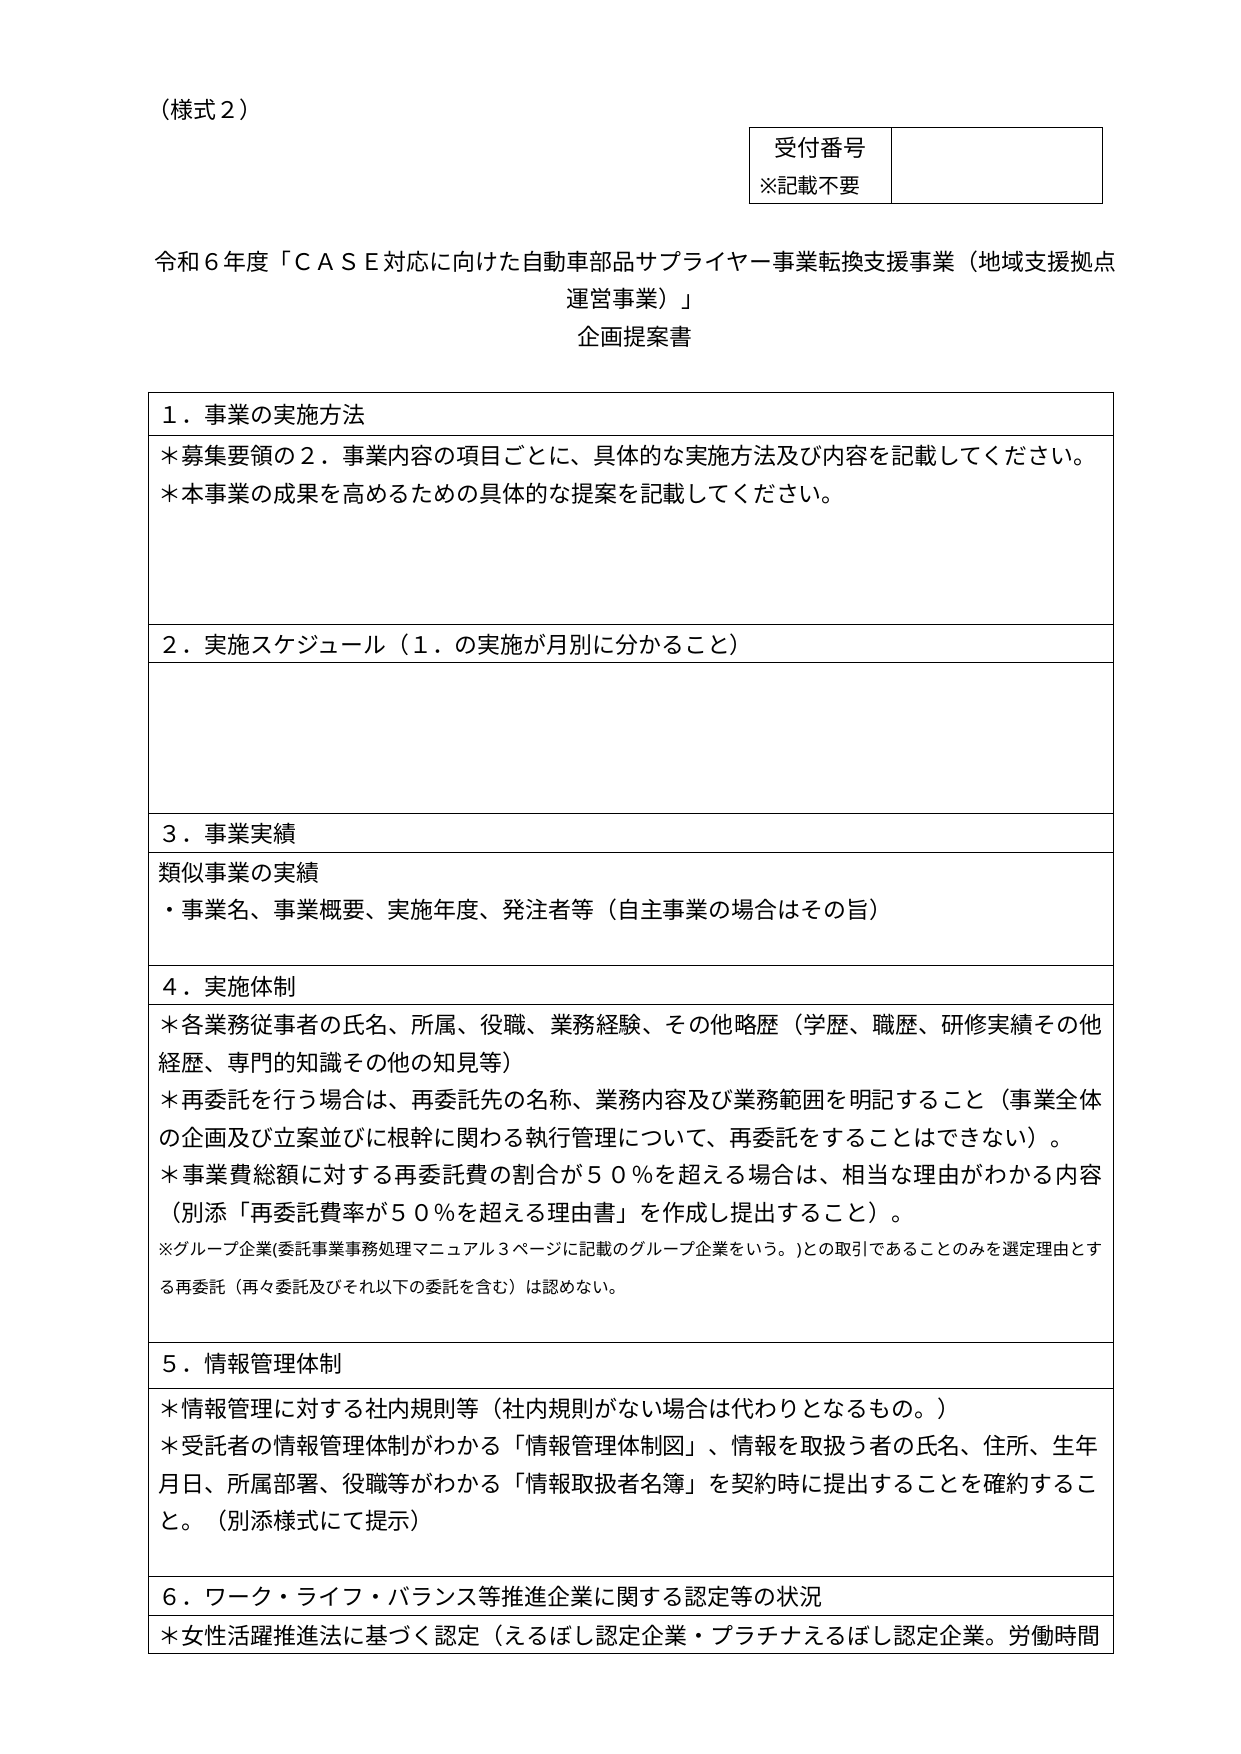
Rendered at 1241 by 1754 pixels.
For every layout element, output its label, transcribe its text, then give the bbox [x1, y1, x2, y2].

table_cell ２．実施スケジュール（１．の実施が月別に分かること） [149, 625, 1113, 662]
table_cell ６．ワーク・ライフ・バランス等推進企業に関する認定等の状況 [149, 1577, 1113, 1614]
table_cell ４．実施体制 [149, 966, 1113, 1004]
table_cell ＊各業務従事者の氏名、所属、役職、業務経験、その他略歴（学歴、職歴、研修実績その他経歴、専門的知識その他の知見等） ＊再委託を行う場合は、再委託先の名称、業務内容及び業務範囲を明記すること（事業全体の企画及び立案並びに根幹に関わる執行管理について、再委託をすることはできない）。 ＊事業費総額に対する再委託費の割合が５０％を超える場合は、相当な理由がわかる内容（別添「再委託費率が５０％を超える理由書」を作成し提出すること）。 ※グループ企業(委託事業事務処理マニュアル３ページに記載のグループ企業をいう。)との取引であることのみを選定理由とする再委託（再々委託及びそれ以下の委託を含む）は認めない。 [149, 1005, 1113, 1342]
text 令和６年度「ＣＡＳＥ対応に向けた自動車部品サプライヤー事業転換支援事業（地域支援拠点運営事業）」 [148, 242, 1122, 317]
table_header [892, 128, 1102, 203]
table_header 受付番号 ※記載不要 [750, 128, 891, 203]
table_header １．事業の実施方法 [149, 393, 1113, 435]
text （様式２） [148, 89, 1122, 127]
table_cell ＊募集要領の２．事業内容の項目ごとに、具体的な実施方法及び内容を記載してください。 ＊本事業の成果を高めるための具体的な提案を記載してください。 [149, 436, 1113, 623]
table_cell [149, 663, 1113, 813]
table_cell ３．事業実績 [149, 814, 1113, 852]
text 企画提案書 [148, 317, 1122, 354]
table_cell ５．情報管理体制 [149, 1343, 1113, 1387]
table_cell 類似事業の実績 ・事業名、事業概要、実施年度、発注者等（自主事業の場合はその旨） [149, 853, 1113, 965]
table_cell ＊情報管理に対する社内規則等（社内規則がない場合は代わりとなるもの。） ＊受託者の情報管理体制がわかる「情報管理体制図」、情報を取扱う者の氏名、住所、生年月日、所属部署、役職等がわかる「情報取扱者名簿」を契約時に提出することを確約すること。（別添様式にて提示） [149, 1389, 1113, 1576]
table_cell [149, 1616, 1113, 1653]
